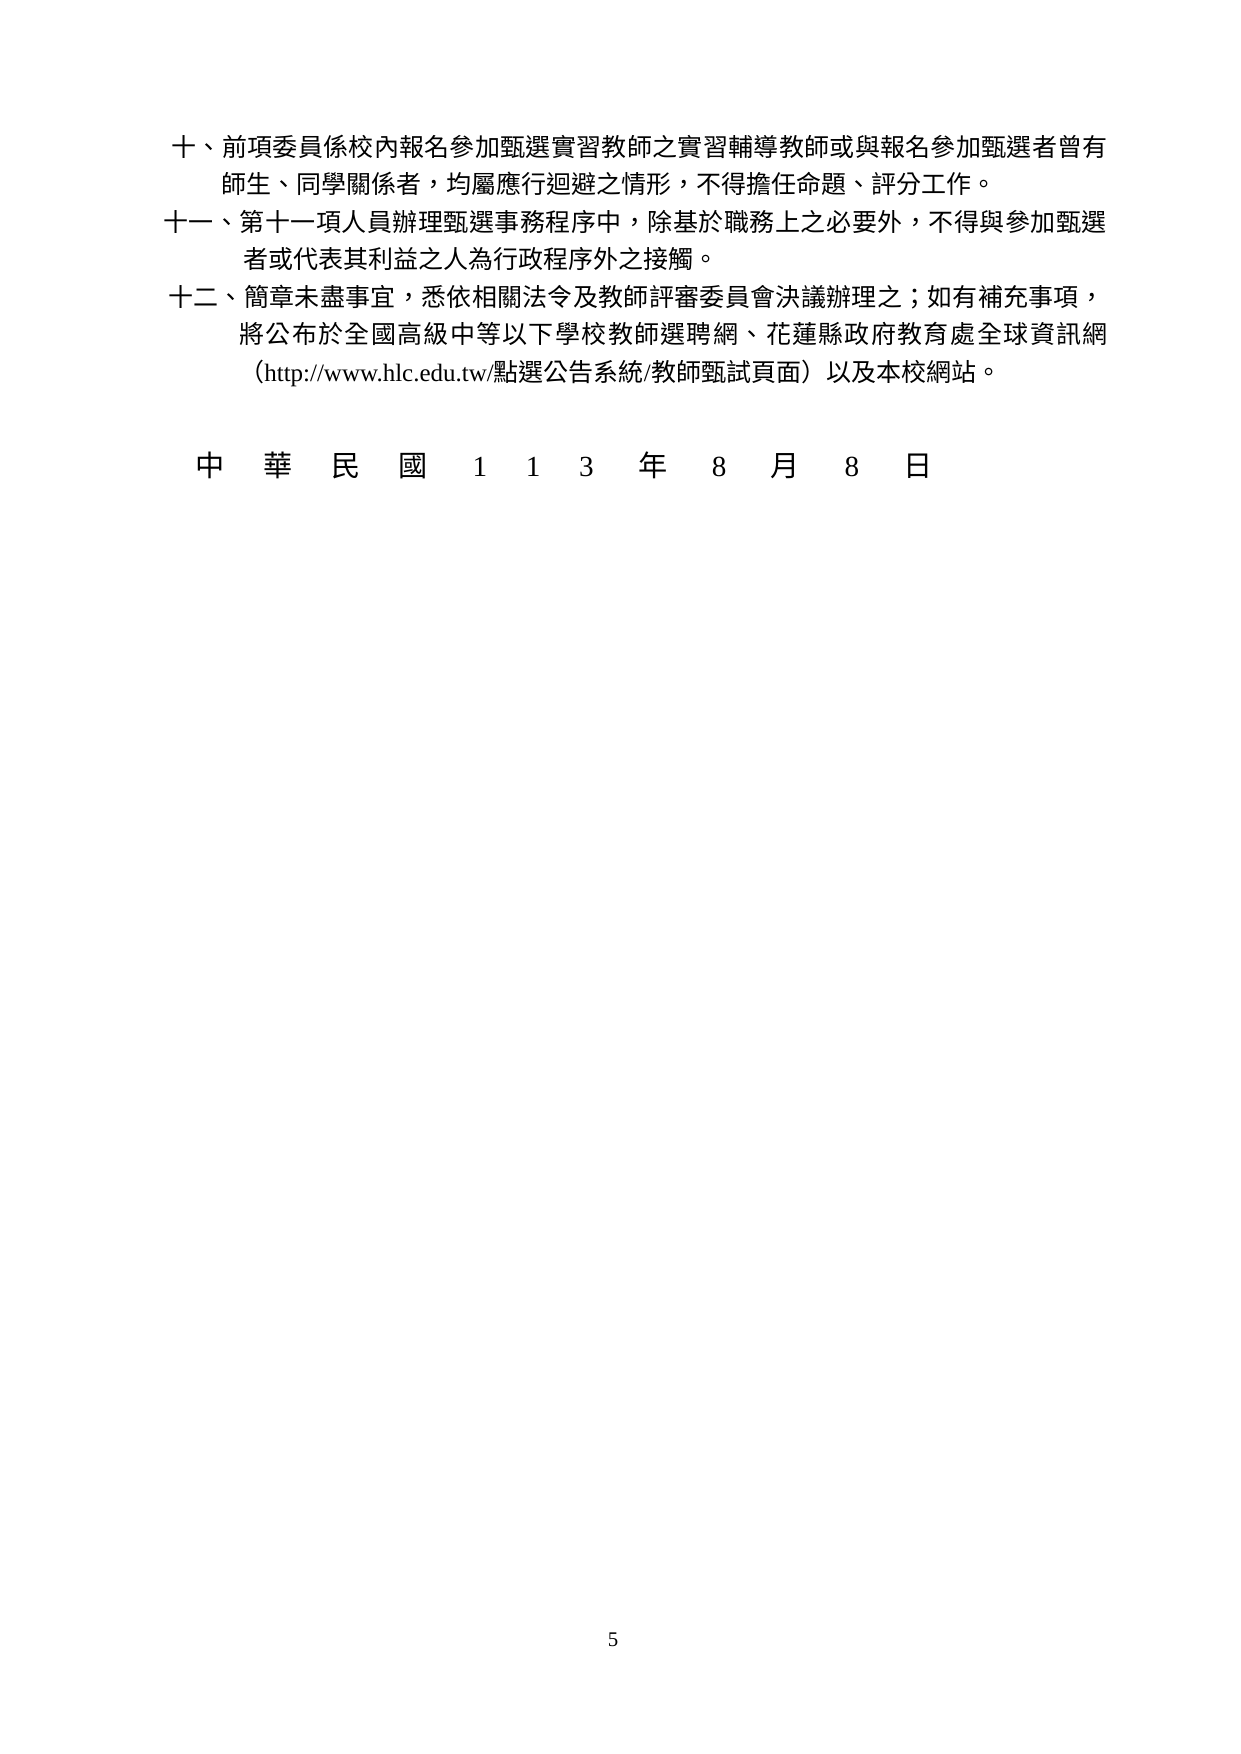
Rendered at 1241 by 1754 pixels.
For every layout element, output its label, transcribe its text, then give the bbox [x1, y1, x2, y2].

text 中華民國113年8月8日 [137, 426, 991, 501]
text 十二、簡章未盡事宜，悉依相關法令及教師評審委員會決議辦理之；如有補充事項，將公布於全國高級中等以下學校教師選聘網、花蓮縣政府教育處全球資訊網（http://www.hlc.edu.tw/點選公告系統/教師甄試頁面）以及本校網站。 [168, 276, 1107, 389]
text 十一、第十一項人員辦理甄選事務程序中，除基於職務上之必要外，不得與參加甄選者或代表其利益之人為行政程序外之接觸。 [156, 201, 1107, 276]
text 十、前項委員係校內報名參加甄選實習教師之實習輔導教師或與報名參加甄選者曾有師生、同學關係者，均屬應行迴避之情形，不得擔任命題、評分工作。 [171, 126, 1107, 201]
